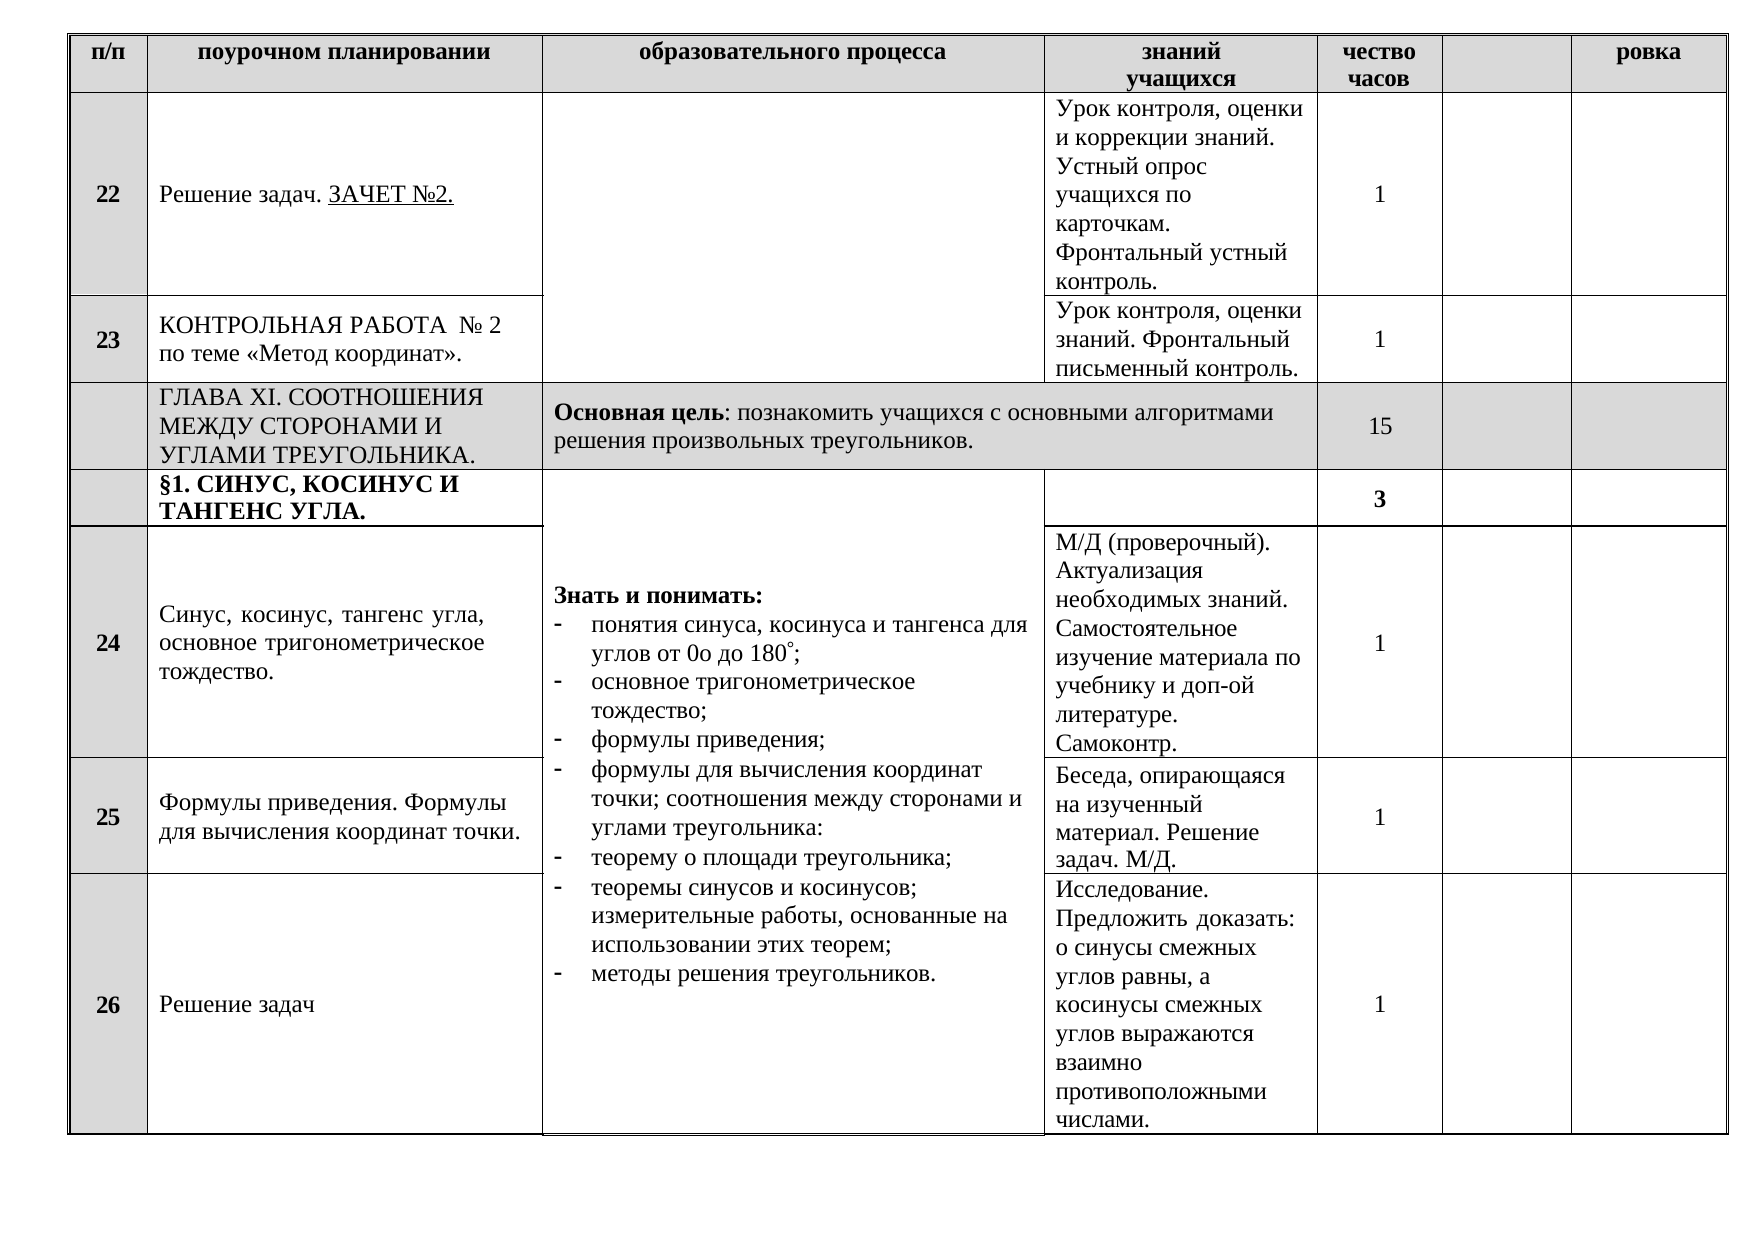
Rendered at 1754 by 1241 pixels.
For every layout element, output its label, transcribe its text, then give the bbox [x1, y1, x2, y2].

table_cell 1 [1318, 874, 1442, 1133]
table_cell Урок контроля, оценки и коррекции знаний. Устный опрос учащихся по карточкам. Фронтальный устный контроль. [1045, 93, 1317, 294]
table_header [1443, 36, 1571, 92]
table_cell [1572, 296, 1726, 382]
table_cell Урок контроля, оценки знаний. Фронтальный письменный контроль. [1045, 296, 1317, 382]
table_cell 1 [1318, 296, 1442, 382]
table_header образовательного процесса [543, 36, 1044, 92]
table_cell Исследование. Предложить доказать: о синусы смежных углов равны, а косинусы смежных углов выражаются взаимно противоположными числами. [1045, 874, 1317, 1133]
table_cell 23 [71, 296, 147, 382]
table_header п/п [71, 36, 147, 92]
table_header поурочном планировании [148, 36, 542, 92]
table_cell 25 [71, 758, 147, 873]
table_cell Беседа, опирающаяся на изученный материал. Решение задач. М/Д. [1045, 758, 1317, 873]
table_cell [1443, 470, 1571, 525]
table_cell КОНТРОЛЬНАЯ РАБОТА № 2 по теме «Метод координат». [148, 296, 542, 382]
table_cell ГЛАВА XI. СООТНОШЕНИЯ МЕЖДУ СТОРОНАМИ И УГЛАМИ ТРЕУГОЛЬНИКА. [148, 383, 542, 469]
table_cell [1443, 296, 1571, 382]
table_cell 3 [1318, 470, 1442, 525]
table_cell М/Д (проверочный). Актуализация необходимых знаний. Самостоятельное изучение материала по учебнику и доп-ой литературе. Самоконтр. [1045, 527, 1317, 757]
table_cell [1572, 874, 1726, 1133]
table_cell Знать и понимать: понятия синуса, косинуса и тангенса для углов от 0о до 180; основное тригонометрическое тождество; формулы приведения; формулы для вычисления координат точки; соотношения между сторонами и углами треугольника: теорему о площади треугольника; теоремы синусов и косинусов; измерительные работы, основанные на использовании этих теорем; методы решения треугольников. [543, 470, 1044, 1133]
table_cell Основная цель: познакомить учащихся с основными алгоритмами решения произвольных треугольников. [543, 383, 1317, 469]
table_cell [543, 93, 1044, 382]
table_cell Решение задач. ЗАЧЕТ №2. [148, 93, 542, 294]
table_cell 24 [71, 527, 147, 757]
table_header ровка [1572, 36, 1726, 92]
table_header чество часов [1318, 36, 1442, 92]
table_cell [1443, 383, 1571, 469]
table_cell [1443, 874, 1571, 1133]
table_cell [1443, 758, 1571, 873]
table_cell [1572, 758, 1726, 873]
table_header знаний учащихся [1045, 36, 1317, 92]
table_cell [1572, 527, 1726, 757]
table_cell 1 [1318, 93, 1442, 294]
table_cell 22 [71, 93, 147, 294]
table_cell 1 [1318, 758, 1442, 873]
table_cell §1. СИНУС, КОСИНУС И ТАНГЕНС УГЛА. [148, 470, 542, 525]
table_cell [1045, 470, 1317, 525]
table_cell [1443, 93, 1571, 294]
table_cell 26 [71, 874, 147, 1133]
table_cell [1572, 383, 1726, 469]
table_cell [71, 383, 147, 469]
table_cell Решение задач [148, 874, 542, 1133]
table_cell Синус, косинус, тангенс угла, основное тригонометрическое тождество. [148, 527, 542, 757]
table_cell [1572, 93, 1726, 294]
table_cell 15 [1318, 383, 1442, 469]
table_cell [71, 470, 147, 525]
table_cell [1443, 527, 1571, 757]
table_cell Формулы приведения. Формулы для вычисления координат точки. [148, 758, 542, 873]
table_cell [1572, 470, 1726, 525]
table_cell 1 [1318, 527, 1442, 757]
